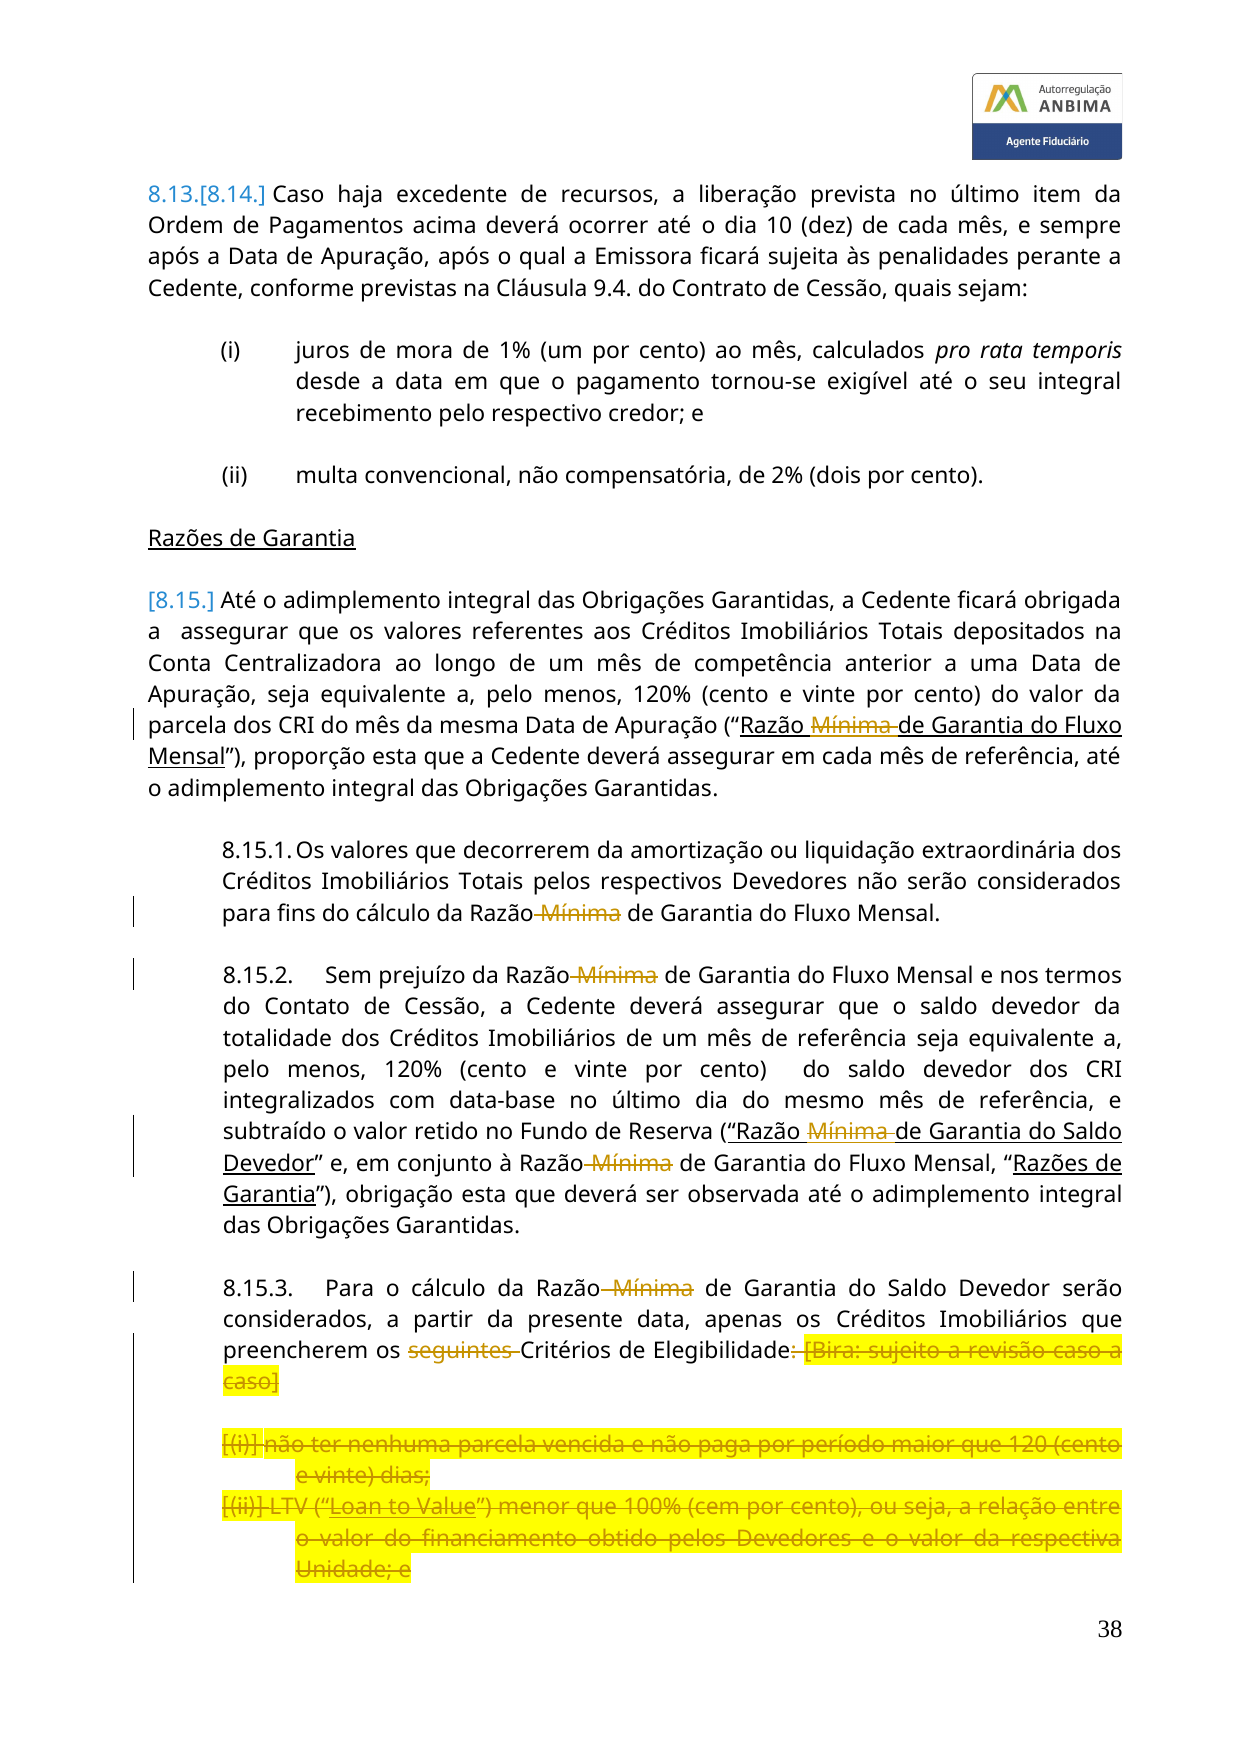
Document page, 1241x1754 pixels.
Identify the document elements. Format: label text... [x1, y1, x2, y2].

list 8.15.2. Sem prejuízo da Razão de Garantia do Fluxo Mensal e nos termos do Contato de Cessão, a Cedente deverá assegurar que o saldo devedor da totalidade dos Créditos Imobiliários de um mês de referência seja equivalente a, pelo menos, 120% (cento e vinte por cento) do saldo devedor dos CRI integralizados com data-base no último dia do mesmo mês de referência, e subtraído o valor retido no Fundo de Reserva (“Razão de Garantia do Saldo Devedor” e, em conjunto à Razão de Garantia do Fluxo Mensal, “Razões de Garantia”), obrigação esta que deverá ser observada até o adimplemento integral das Obrigações Garantidas. [223, 958, 1122, 1240]
text 8.15.1. Os valores que decorrerem da amortização ou liquidação extraordinária dos Créditos Imobiliários Totais pelos respectivos Devedores não serão considerados para fins do cálculo da Razão de Garantia do Fluxo Mensal. [222, 833, 1122, 927]
list Caso haja excedente de recursos, a liberação prevista no último item da Ordem de Pagamentos acima deverá ocorrer até o dia 10 (dez) de cada mês, e sempre após a Data de Apuração, após o qual a Emissora ficará sujeita às penalidades perante a Cedente, conforme previstas na Cláusula 9.4. do Contrato de Cessão, quais sejam: [148, 177, 1122, 302]
text Razões de Garantia [148, 521, 1122, 552]
list juros de mora de 1% (um por cento) ao mês, calculados pro rata temporis desde a data em que o pagamento tornou-se exigível até o seu integral recebimento pelo respectivo credor; e [220, 333, 1122, 427]
list multa convencional, não compensatória, de 2% (dois por cento). [222, 458, 1122, 490]
list Até o adimplemento integral das Obrigações Garantidas, a Cedente ficará obrigada a assegurar que os valores referentes aos Créditos Imobiliários Totais depositados na Conta Centralizadora ao longo de um mês de competência anterior a uma Data de Apuração, seja equivalente a, pelo menos, 120% (cento e vinte por cento) do valor da parcela dos CRI do mês da mesma Data de Apuração (“Razão de Garantia do Fluxo Mensal”), proporção esta que a Cedente deverá assegurar em cada mês de referência, até o adimplemento integral das Obrigações Garantidas. [148, 583, 1122, 802]
picture [972, 73, 1123, 160]
list 8.15.3. Para o cálculo da Razão de Garantia do Saldo Devedor serão considerados, a partir da presente data, apenas os Créditos Imobiliários que preencherem os Critérios de Elegibilidade [223, 1271, 1122, 1396]
